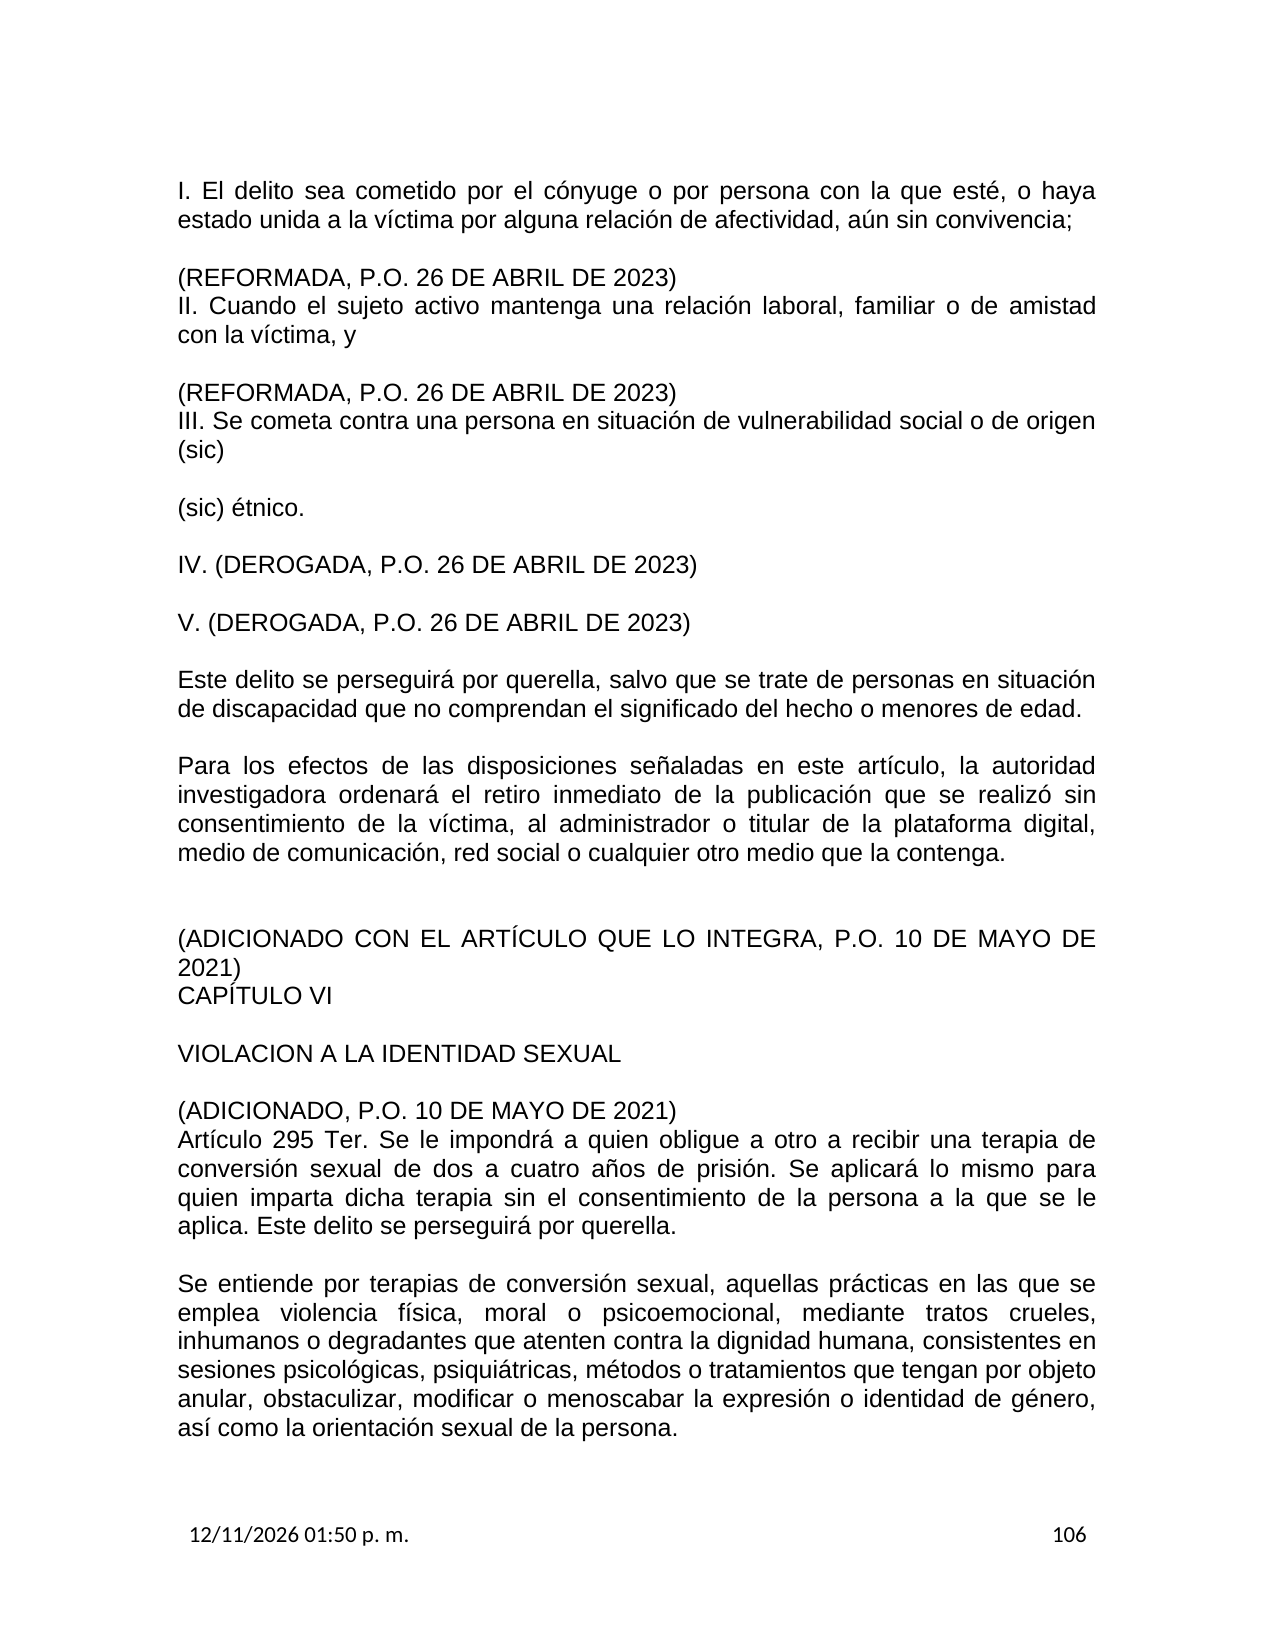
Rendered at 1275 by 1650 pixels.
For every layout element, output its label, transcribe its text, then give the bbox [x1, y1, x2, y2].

text V. (DEROGADA, P.O. 26 DE ABRIL DE 2023) [177, 608, 1098, 636]
text Se entiende por terapias de conversión sexual, aquellas prácticas en las que se emplea violencia física, moral o psicoemocional, mediante tratos crueles, inhumanos o degradantes que atenten contra la dignidad humana, consistentes en sesiones psicológicas, psiquiátricas, métodos o tratamientos que tengan por objeto anular, obstaculizar, modificar o menoscabar la expresión o identidad de género, así como la orientación sexual de la persona. [177, 1269, 1098, 1441]
text (sic) étnico. [177, 493, 1098, 521]
text (REFORMADA, P.O. 26 DE ABRIL DE 2023) [177, 378, 1098, 406]
text II. Cuando el sujeto activo mantenga una relación laboral, familiar o de amistad con la víctima, y [177, 291, 1098, 349]
text Este delito se perseguirá por querella, salvo que se trate de personas en situación de discapacidad que no comprendan el significado del hecho o menores de edad. [177, 665, 1098, 723]
text (REFORMADA, P.O. 26 DE ABRIL DE 2023) [177, 263, 1098, 291]
text IV. (DEROGADA, P.O. 26 DE ABRIL DE 2023) [177, 550, 1098, 579]
text Para los efectos de las disposiciones señaladas en este artículo, la autoridad investigadora ordenará el retiro inmediato de la publicación que se realizó sin consentimiento de la víctima, al administrador o titular de la plataforma digital, medio de comunicación, red social o cualquier otro medio que la contenga. [177, 751, 1098, 866]
text VIOLACION A LA IDENTIDAD SEXUAL [177, 1039, 1098, 1068]
text (ADICIONADO, P.O. 10 DE MAYO DE 2021) [177, 1096, 1098, 1125]
text III. Se cometa contra una persona en situación de vulnerabilidad social o de origen (sic) [177, 406, 1098, 464]
text Artículo 295 Ter. Se le impondrá a quien obligue a otro a recibir una terapia de conversión sexual de dos a cuatro años de prisión. Se aplicará lo mismo para quien imparta dicha terapia sin el consentimiento de la persona a la que se le aplica. Este delito se perseguirá por querella. [177, 1125, 1098, 1240]
text CAPÍTULO VI [177, 981, 1098, 1010]
text I. El delito sea cometido por el cónyuge o por persona con la que esté, o haya estado unida a la víctima por alguna relación de afectividad, aún sin convivencia; [177, 176, 1098, 234]
text (ADICIONADO CON EL ARTÍCULO QUE LO INTEGRA, P.O. 10 DE MAYO DE 2021) [177, 924, 1098, 981]
